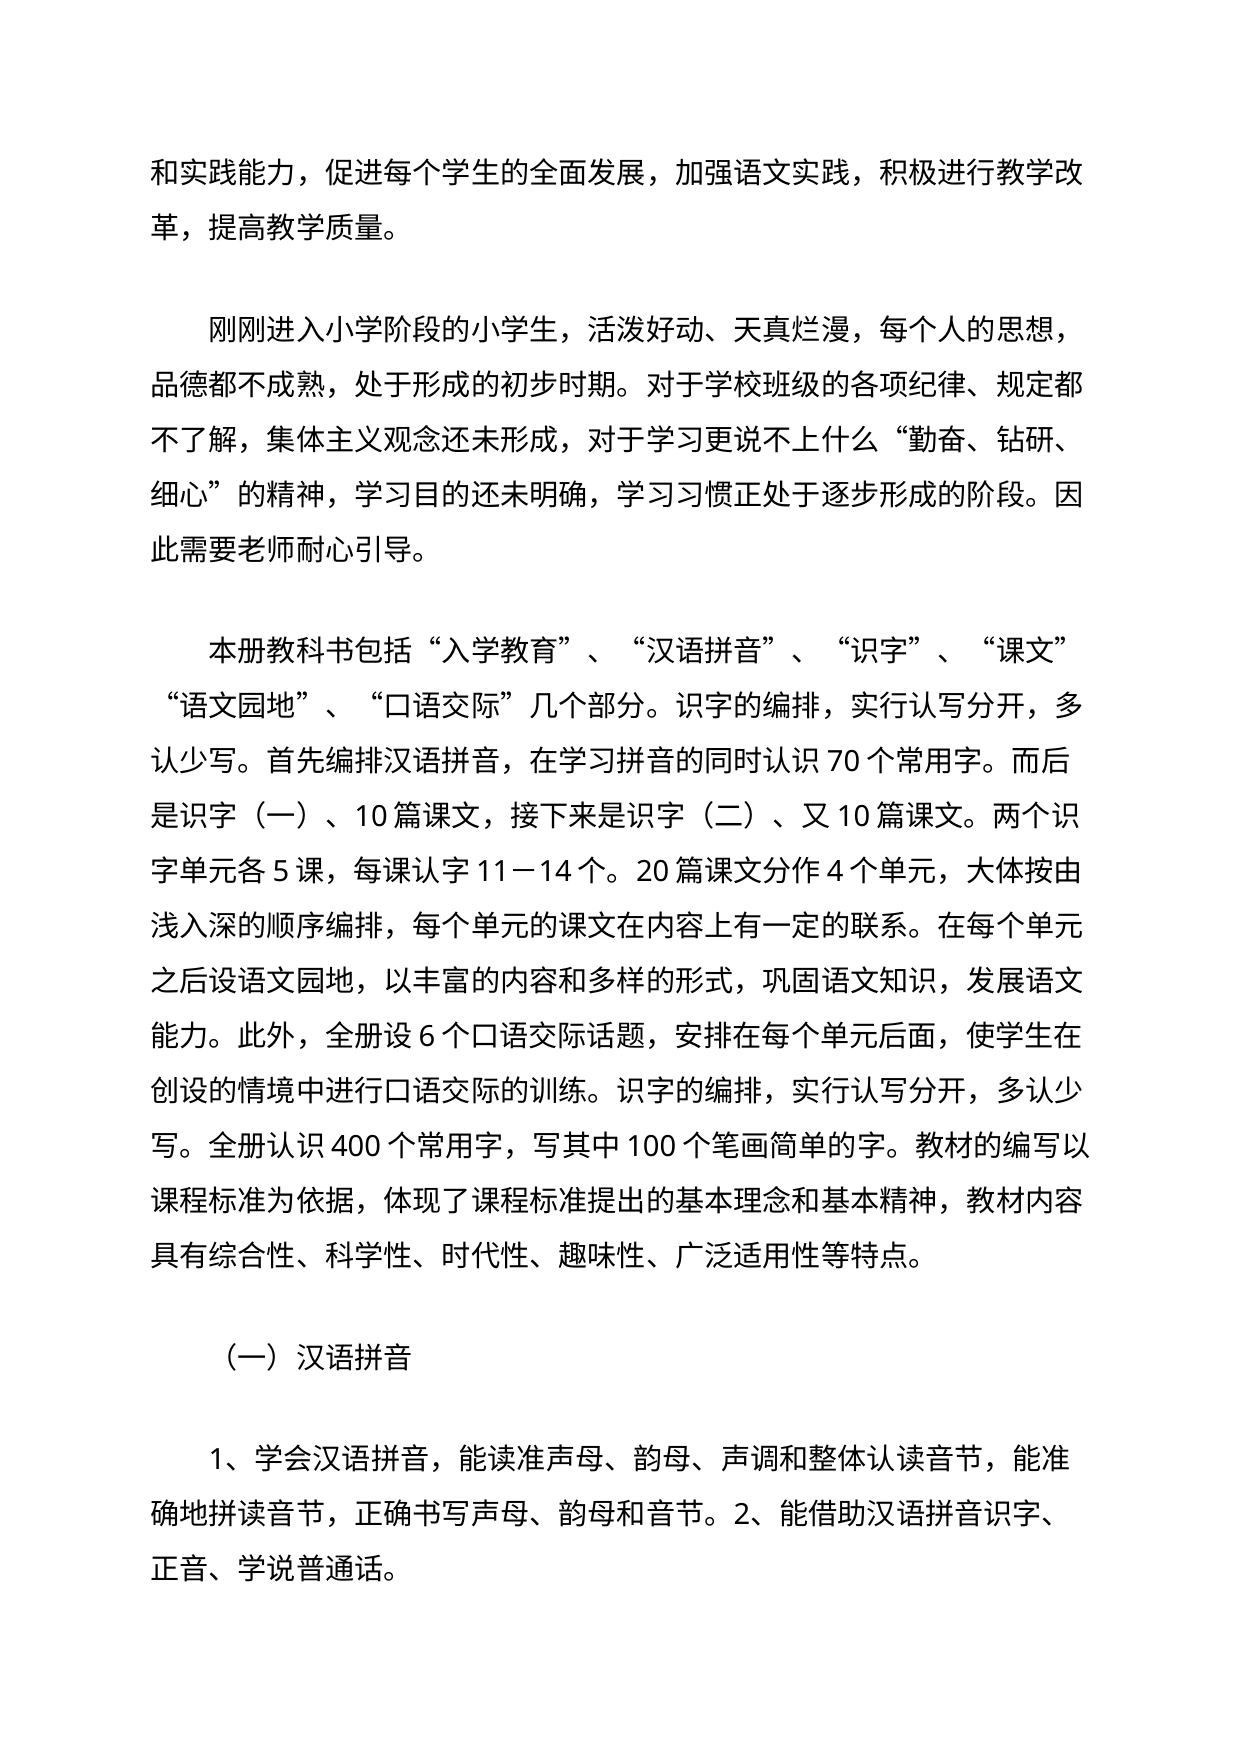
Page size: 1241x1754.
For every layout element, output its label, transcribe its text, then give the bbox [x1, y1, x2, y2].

text 本册教科书包括“入学教育”、“汉语拼音”、“识字”、“课文”“语文园地”、“口语交际”几个部分。识字的编排，实行认写分开，多认少写。首先编排汉语拼音，在学习拼音的同时认识70个常用字。而后是识字（一）、10篇课文，接下来是识字（二）、又10篇课文。两个识字单元各5课，每课认字11－14个。20篇课文分作4个单元，大体按由浅入深的顺序编排，每个单元的课文在内容上有一定的联系。在每个单元之后设语文园地，以丰富的内容和多样的形式，巩固语文知识，发展语文能力。此外，全册设6个口语交际话题，安排在每个单元后面，使学生在创设的情境中进行口语交际的训练。识字的编排，实行认写分开，多认少写。全册认识400个常用字，写其中100个笔画简单的字。教材的编写以课程标准为依据，体现了课程标准提出的基本理念和基本精神，教材内容具有综合性、科学性、时代性、趣味性、广泛适用性等特点。 [150, 628, 1090, 1275]
text 刚刚进入小学阶段的小学生，活泼好动、天真烂漫，每个人的思想，品德都不成熟，处于形成的初步时期。对于学校班级的各项纪律、规定都不了解，集体主义观念还未形成，对于学习更说不上什么“勤奋、钻研、细心”的精神，学习目的还未明确，学习习惯正处于逐步形成的阶段。因此需要老师耐心引导。 [150, 307, 1090, 568]
text 1、学会汉语拼音，能读准声母、韵母、声调和整体认读音节，能准确地拼读音节，正确书写声母、韵母和音节。2、能借助汉语拼音识字、正音、学说普通话。 [150, 1436, 1090, 1588]
text （一）汉语拼音 [150, 1334, 1090, 1376]
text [150, 150, 1090, 247]
